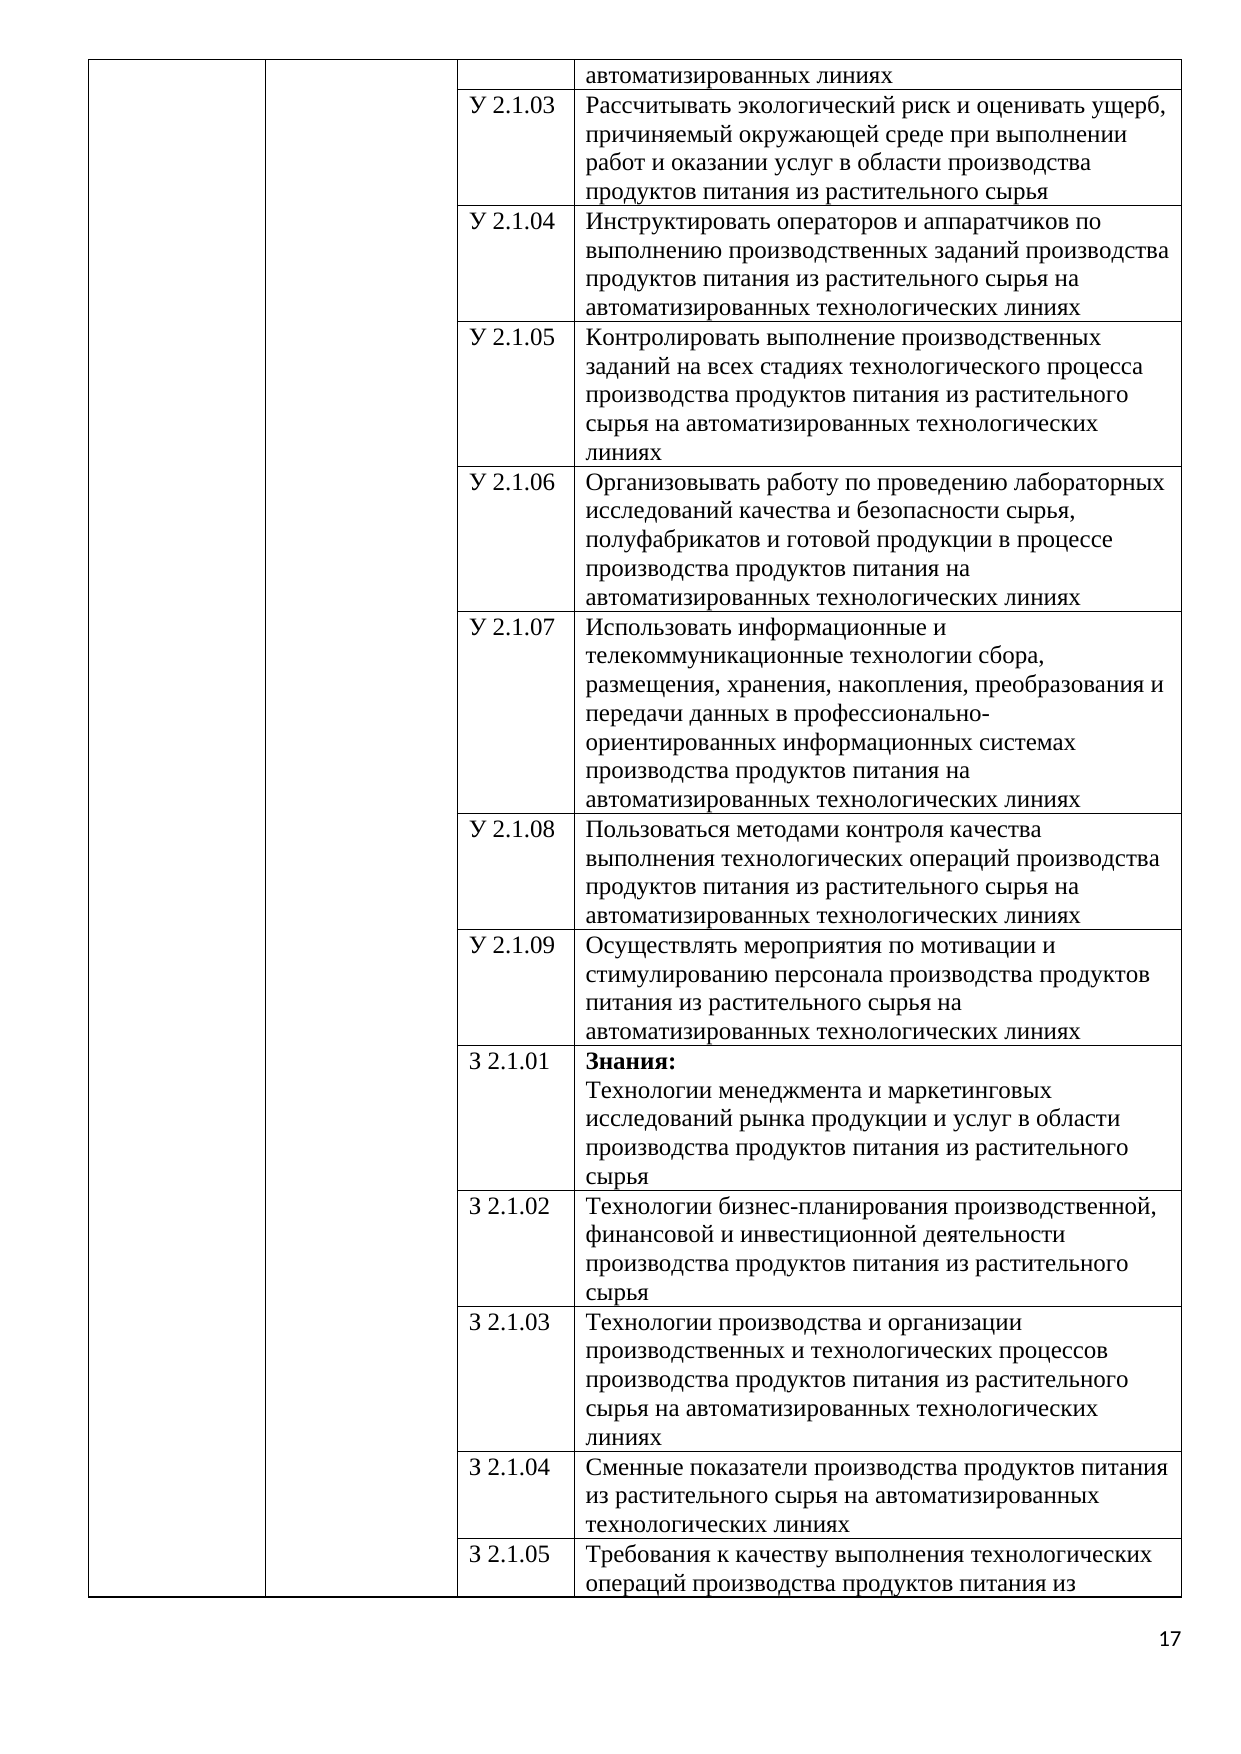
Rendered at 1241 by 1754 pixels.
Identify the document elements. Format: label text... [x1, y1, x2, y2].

table_cell [458, 322, 574, 466]
table_cell [458, 1307, 574, 1451]
table_cell [458, 60, 574, 89]
table_cell [458, 1191, 574, 1306]
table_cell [575, 60, 1181, 89]
table_cell Использовать информационные и телекоммуникационные технологии сбора, размещения, хранения, накопления, преобразования и передачи данных в профессионально-ориентированных информационных системах производства продуктов питания на автоматизированных технологических линиях [575, 612, 1181, 813]
table_cell [458, 1539, 574, 1596]
table_cell Контролировать выполнение производственных заданий на всех стадиях технологического процесса производства продуктов питания из растительного сырья на автоматизированных технологических линиях [575, 322, 1181, 466]
table_cell Знания: Технологии менеджмента и маркетинговых исследований рынка продукции и услуг в области производства продуктов питания из растительного сырья [575, 1046, 1181, 1190]
table_cell [458, 612, 574, 813]
table_cell Пользоваться методами контроля качества выполнения технологических операций производства продуктов питания из растительного сырья на автоматизированных технологических линиях [575, 814, 1181, 929]
table_cell [458, 930, 574, 1045]
table_cell Рассчитывать экологический риск и оценивать ущерб, причиняемый окружающей среде при выполнении работ и оказании услуг в области производства продуктов питания из растительного сырья [575, 90, 1181, 205]
table_cell Технологии производства и организации производственных и технологических процессов производства продуктов питания из растительного сырья на автоматизированных технологических линиях [575, 1307, 1181, 1451]
table_cell Осуществлять мероприятия по мотивации и стимулированию персонала производства продуктов питания из растительного сырья на автоматизированных технологических линиях [575, 930, 1181, 1045]
table_cell Технологии бизнес-планирования производственной, финансовой и инвестиционной деятельности производства продуктов питания из растительного сырья [575, 1191, 1181, 1306]
table_cell Организовывать работу по проведению лабораторных исследований качества и безопасности сырья, полуфабрикатов и готовой продукции в процессе производства продуктов питания на автоматизированных технологических линиях [575, 467, 1181, 611]
table_cell Сменные показатели производства продуктов питания из растительного сырья на автоматизированных технологических линиях [575, 1452, 1181, 1538]
table_cell [458, 90, 574, 205]
table_cell [458, 814, 574, 929]
table_cell Инструктировать операторов и аппаратчиков по выполнению производственных заданий производства продуктов питания из растительного сырья на автоматизированных технологических линиях [575, 206, 1181, 321]
table_cell [458, 206, 574, 321]
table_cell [575, 1539, 1181, 1596]
table_cell [458, 1452, 574, 1538]
table_cell [458, 1046, 574, 1190]
table_cell [458, 467, 574, 611]
